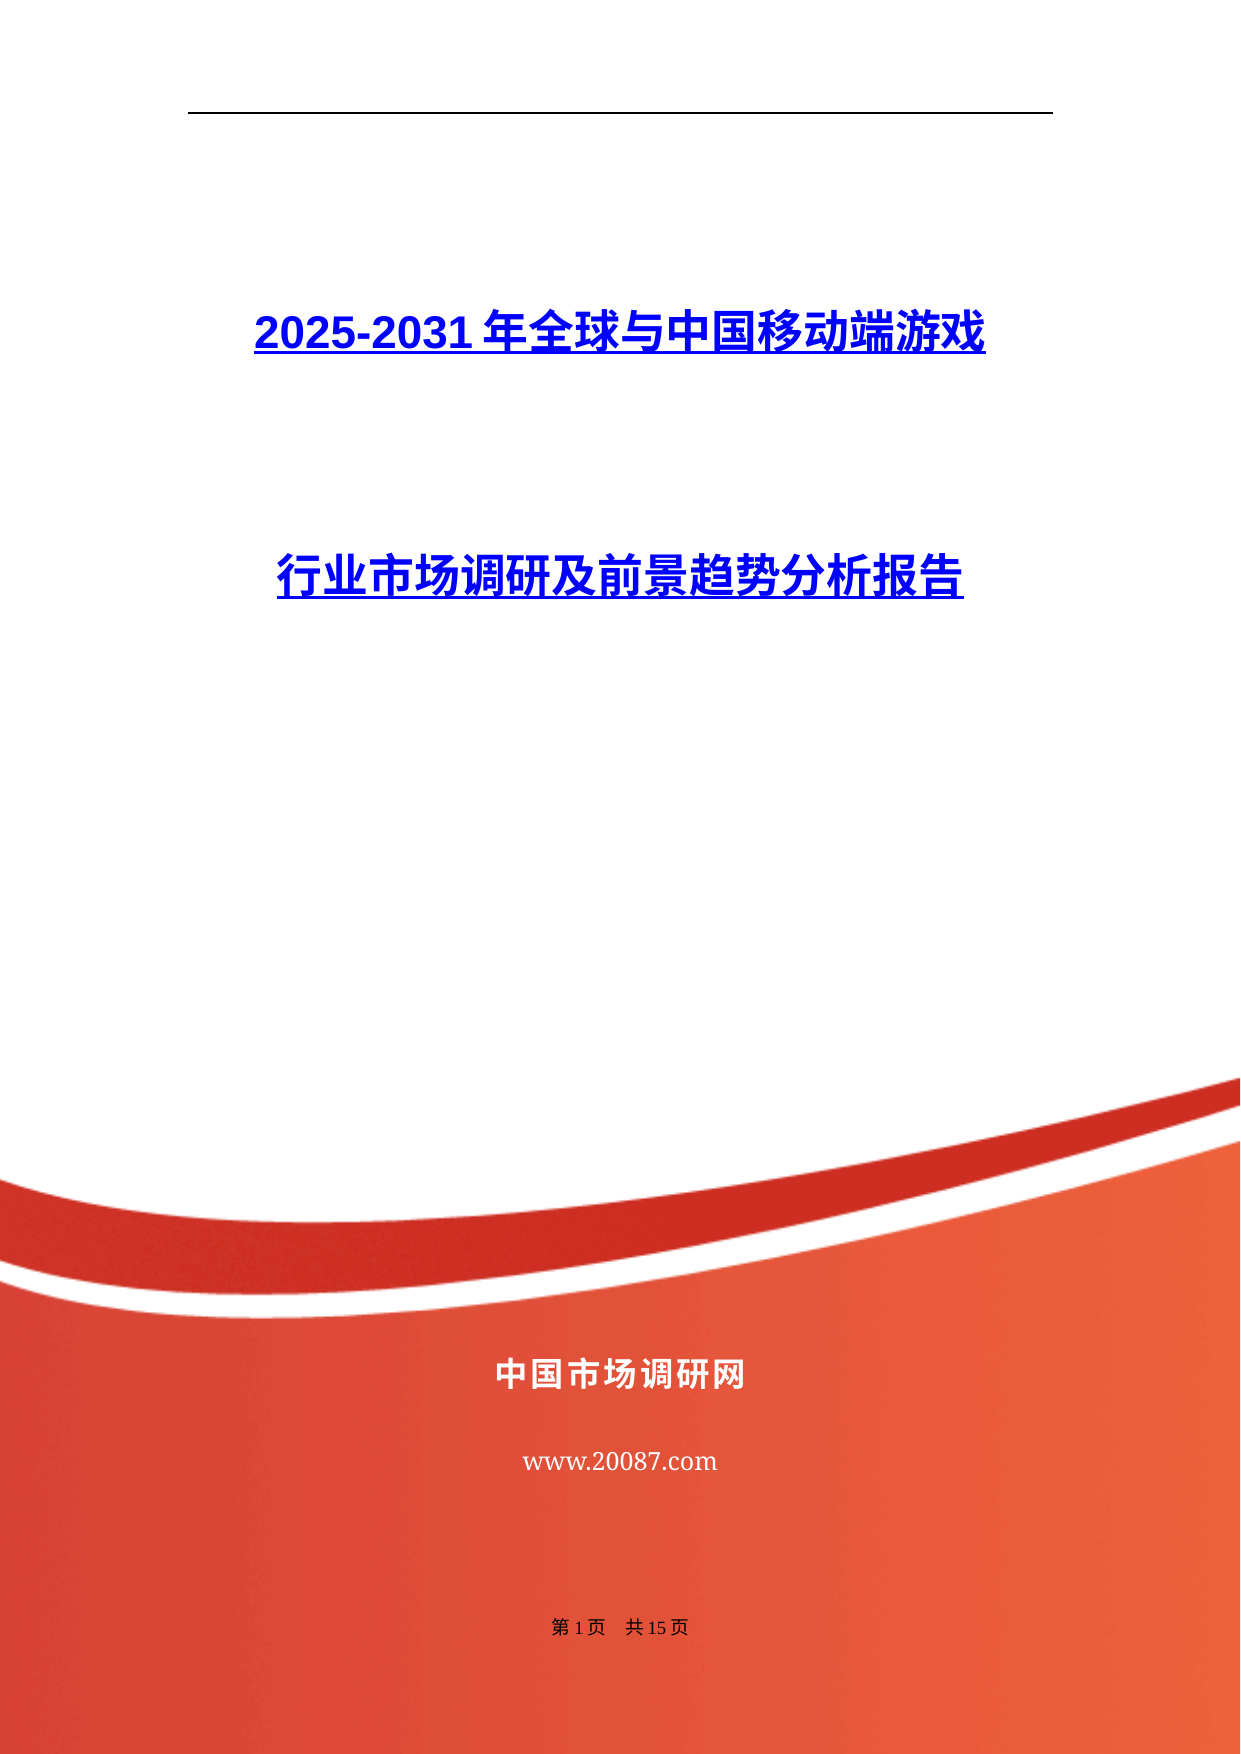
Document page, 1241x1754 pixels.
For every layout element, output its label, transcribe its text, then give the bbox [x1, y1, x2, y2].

picture [0, 1006, 1241, 1754]
text www.20087.com [187, 1428, 1053, 1493]
table_header 2025-2031年全球与中国移动端游戏行业市场调研及前景趋势分析报告 [188, 207, 1053, 773]
subtitle 中国市场调研网 [187, 1339, 1053, 1404]
